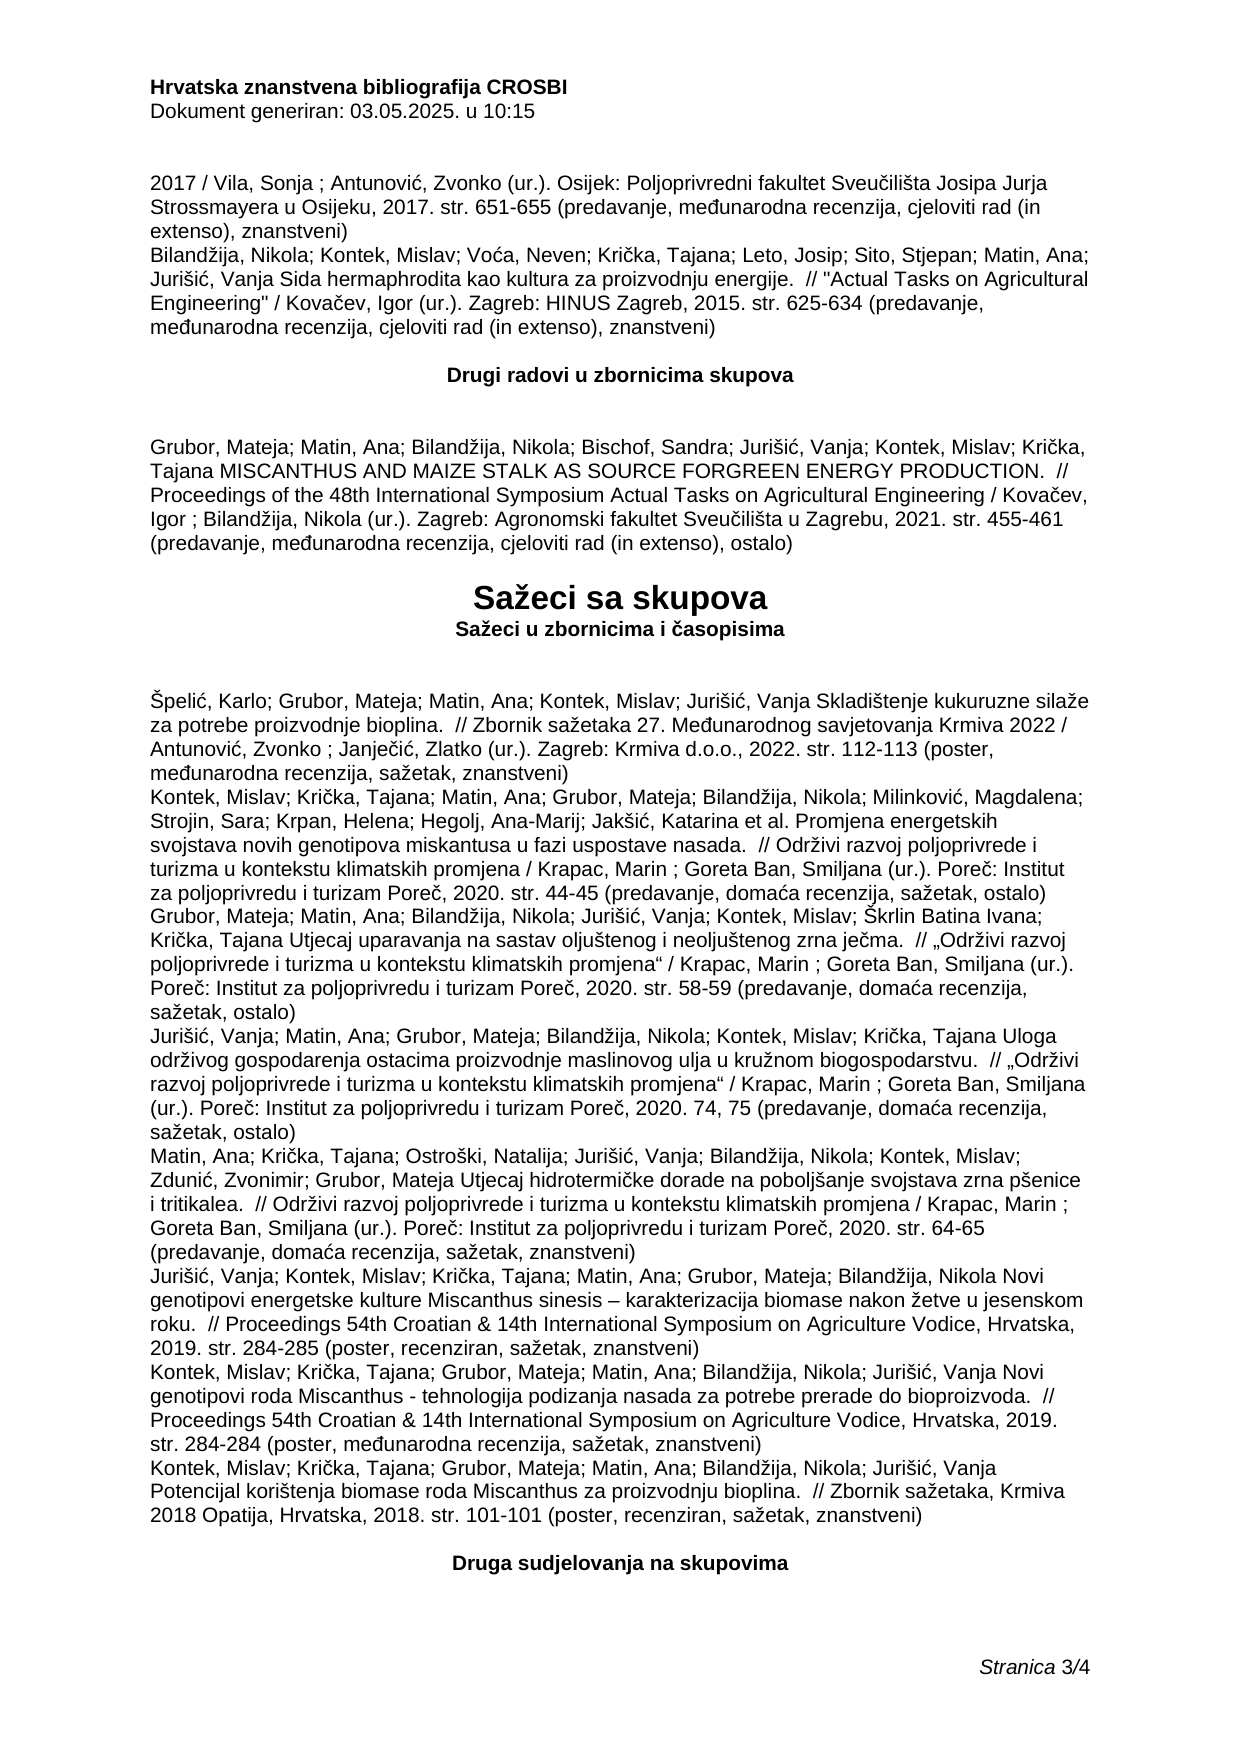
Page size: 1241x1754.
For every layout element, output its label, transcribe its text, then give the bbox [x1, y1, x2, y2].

text Špelić, Karlo; Grubor, Mateja; Matin, Ana; Kontek, Mislav; Jurišić, Vanja [150, 689, 1090, 784]
subtitle Sažeci u zbornicima i časopisima [150, 617, 1090, 641]
subtitle Druga sudjelovanja na skupovima [150, 1551, 1090, 1575]
text Kontek, Mislav; Krička, Tajana; Grubor, Mateja; Matin, Ana; Bilandžija, Nikola; Jurišić, Vanja [150, 1455, 1090, 1527]
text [150, 171, 1090, 243]
text Grubor, Mateja; Matin, Ana; Bilandžija, Nikola; Jurišić, Vanja; Kontek, Mislav; Škrlin Batina Ivana; Krička, Tajana [150, 904, 1090, 1024]
subtitle Drugi radovi u zbornicima skupova [150, 363, 1090, 387]
text Grubor, Mateja; Matin, Ana; Bilandžija, Nikola; Bischof, Sandra; Jurišić, Vanja; Kontek, Mislav; Krička, Tajana [150, 434, 1090, 554]
text Bilandžija, Nikola; Kontek, Mislav; Voća, Neven; Krička, Tajana; Leto, Josip; Sito, Stjepan; Matin, Ana; Jurišić, Vanja [150, 243, 1090, 339]
text Jurišić, Vanja; Kontek, Mislav; Krička, Tajana; Matin, Ana; Grubor, Mateja; Bilandžija, Nikola [150, 1264, 1090, 1359]
text Kontek, Mislav; Krička, Tajana; Matin, Ana; Grubor, Mateja; Bilandžija, Nikola; Milinković, Magdalena; Strojin, Sara; Krpan, Helena; Hegolj, Ana-Marij; Jakšić, Katarina et al. [150, 784, 1090, 904]
text Kontek, Mislav; Krička, Tajana; Grubor, Mateja; Matin, Ana; Bilandžija, Nikola; Jurišić, Vanja [150, 1359, 1090, 1455]
text Matin, Ana; Krička, Tajana; Ostroški, Natalija; Jurišić, Vanja; Bilandžija, Nikola; Kontek, Mislav; Zdunić, Zvonimir; Grubor, Mateja [150, 1144, 1090, 1264]
text Jurišić, Vanja; Matin, Ana; Grubor, Mateja; Bilandžija, Nikola; Kontek, Mislav; Krička, Tajana [150, 1024, 1090, 1144]
subtitle Sažeci sa skupova [150, 578, 1090, 617]
